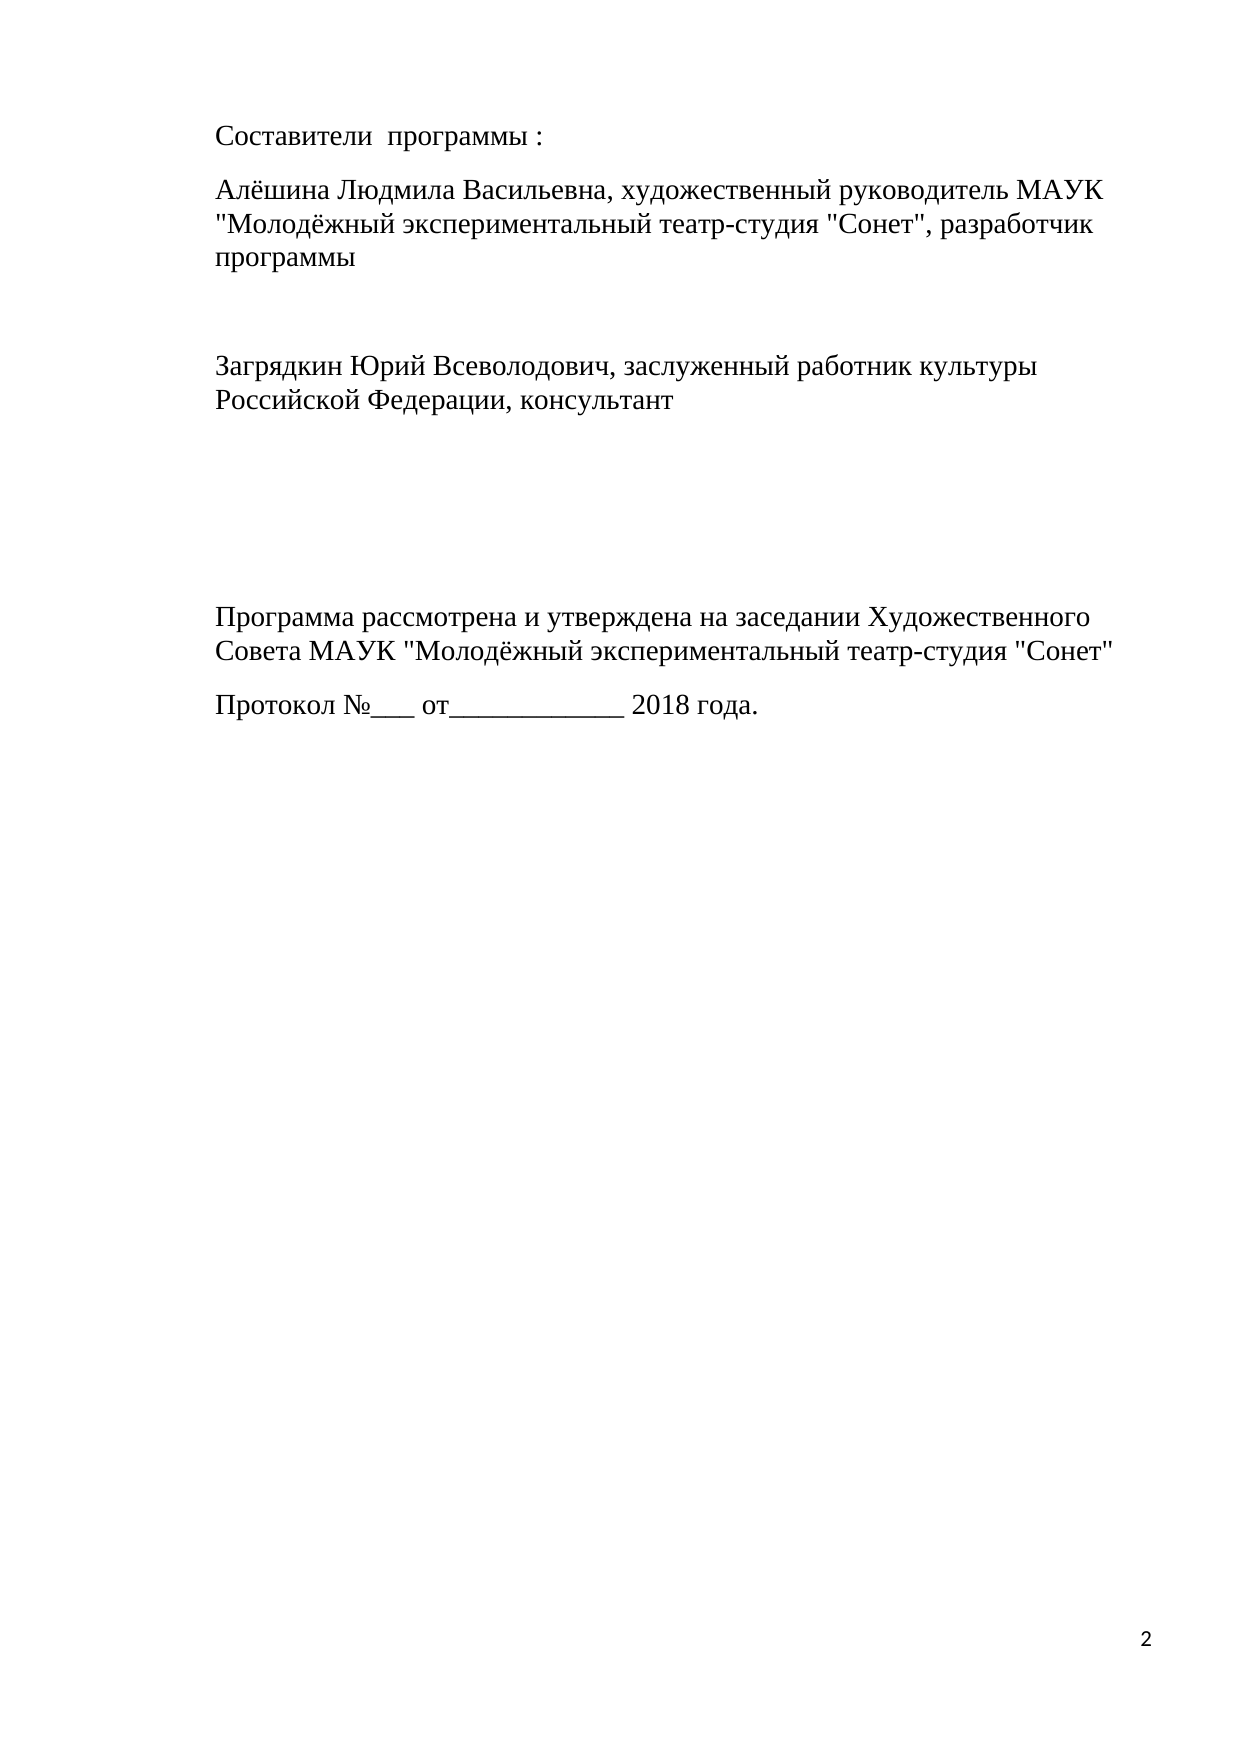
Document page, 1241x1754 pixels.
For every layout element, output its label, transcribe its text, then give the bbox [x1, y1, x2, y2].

text Программа рассмотрена и утверждена на заседании Художественного Совета МАУК "Молодёжный экспериментальный театр-студия "Сонет" [215, 599, 1152, 666]
text Протокол №___ от____________ 2018 года. [215, 687, 1152, 721]
text Загрядкин Юрий Всеволодович, заслуженный работник культуры Российской Федерации, консультант [215, 348, 1152, 415]
text Алёшина Людмила Васильевна, художественный руководитель МАУК "Молодёжный экспериментальный театр-студия "Сонет", разработчик программы [215, 172, 1152, 273]
text Составители программы : [215, 118, 1152, 152]
